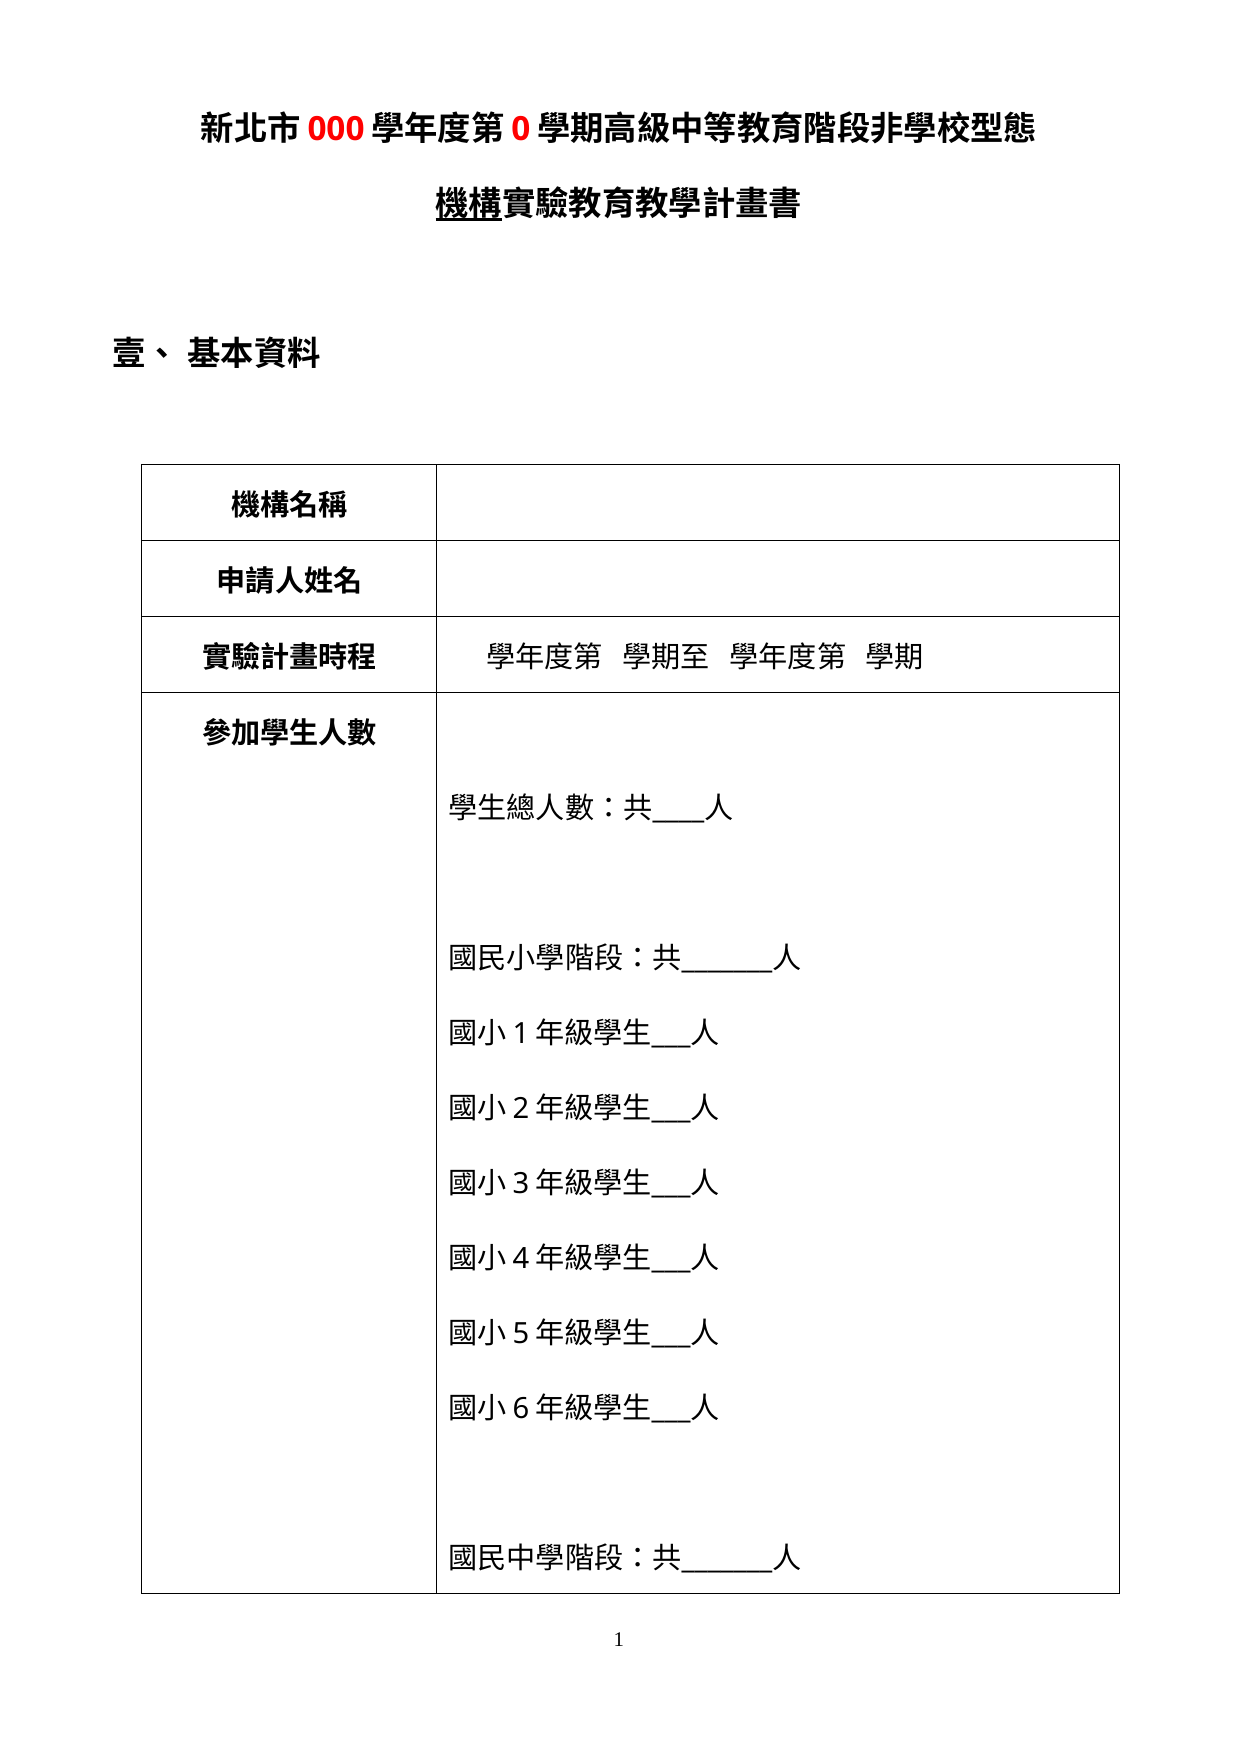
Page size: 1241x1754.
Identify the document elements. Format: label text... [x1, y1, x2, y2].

table_cell 學年度第 學期至 學年度第 學期 [437, 617, 1119, 692]
table_cell 參加學生人數 [142, 693, 436, 1593]
list 基本資料 [112, 314, 1125, 389]
table_header 機構名稱 [142, 465, 436, 540]
table_cell [437, 541, 1119, 616]
table_header [437, 465, 1119, 540]
table_cell 申請人姓名 [142, 541, 436, 616]
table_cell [437, 693, 1119, 1593]
text 新北市000學年度第0學期高級中等教育階段非學校型態 [112, 89, 1125, 164]
table_cell 實驗計畫時程 [142, 617, 436, 692]
text 機構實驗教育教學計畫書 [112, 164, 1125, 239]
